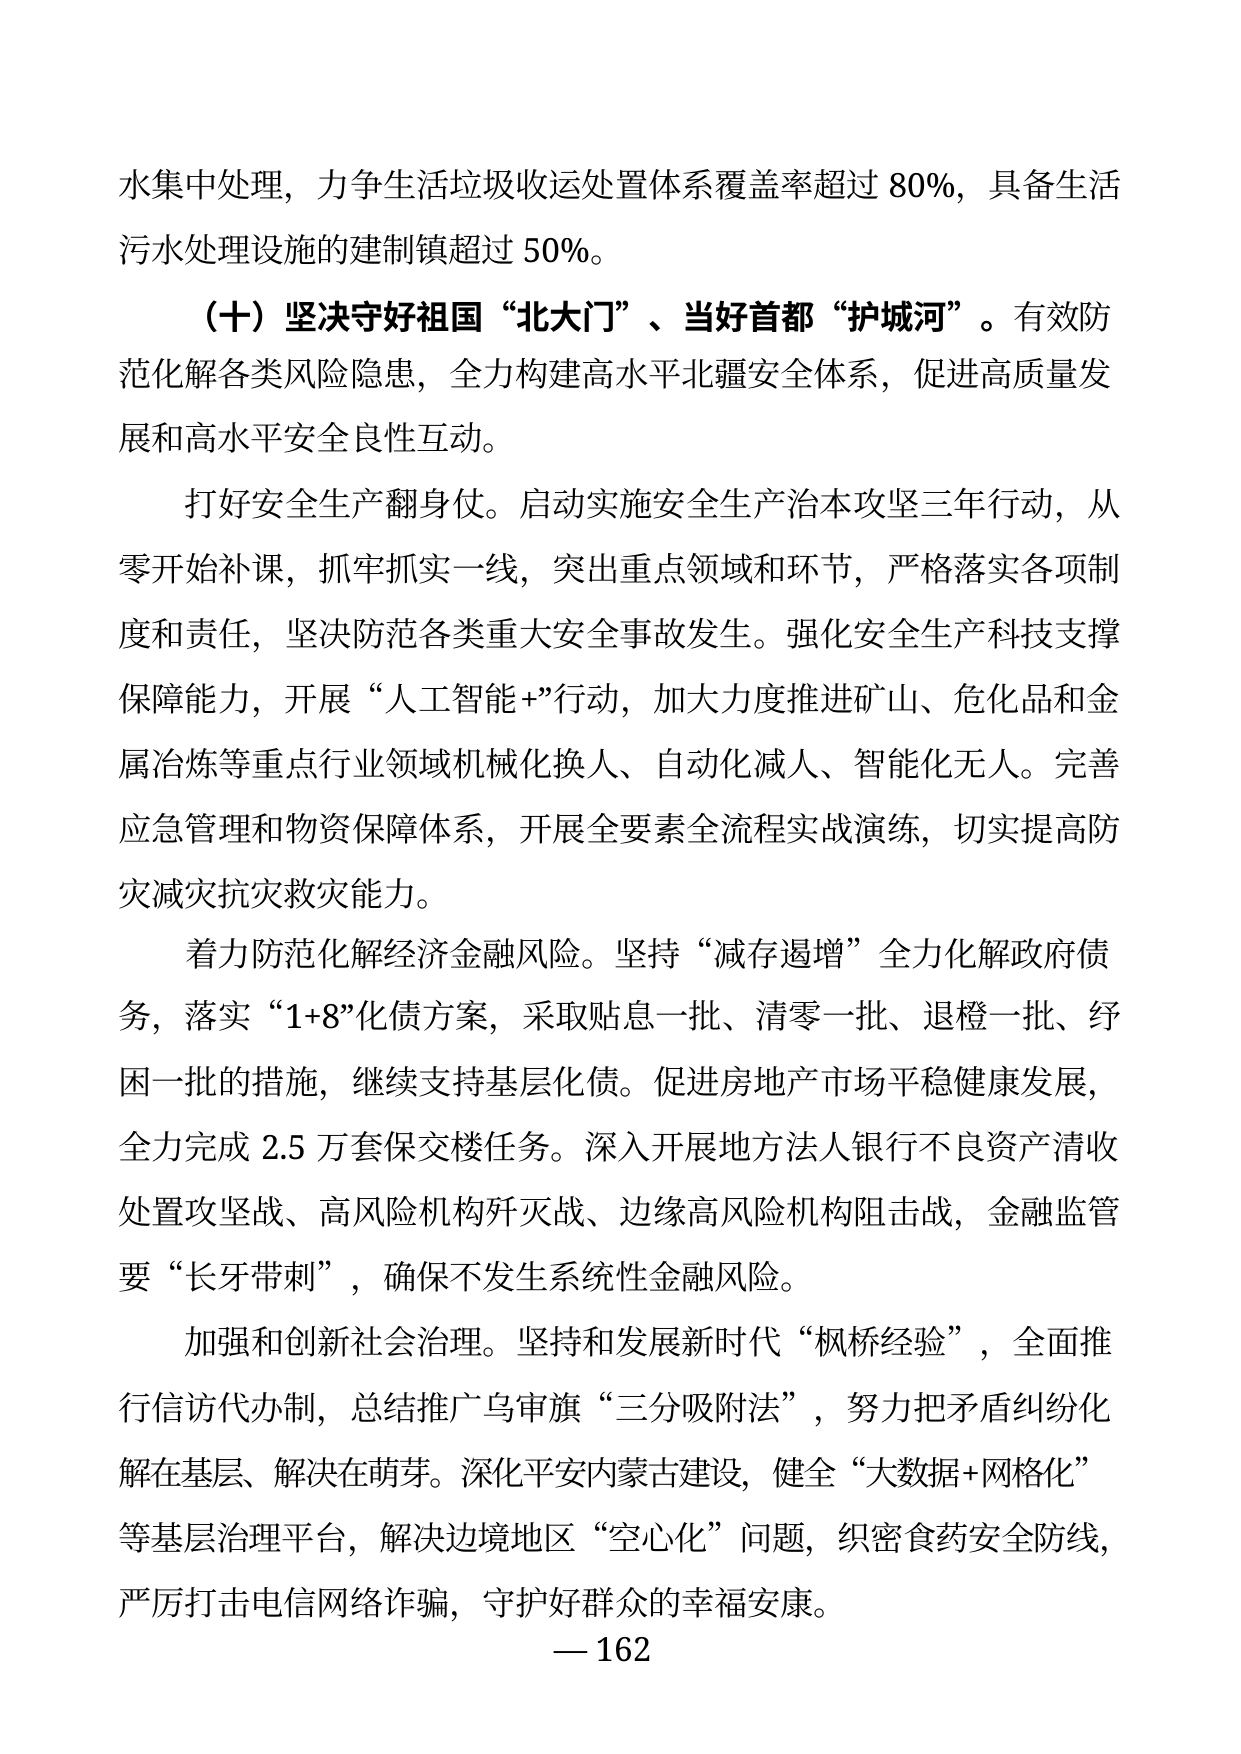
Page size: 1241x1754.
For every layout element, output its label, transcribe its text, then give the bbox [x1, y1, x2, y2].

text 范化解各类风险隐患，全力构建高水平北疆安全体系，促进高质量发展和高水平安全良性互动。 [118, 348, 1122, 460]
subtitle （十）坚决守好祖国“北大门”、当好首都“护城河”。有效防 [185, 289, 1152, 340]
text 打好安全生产翻身仗。启动实施安全生产治本攻坚三年行动，从零开始补课，抓牢抓实一线，突出重点领域和环节，严格落实各项制度和责任，坚决防范各类重大安全事故发生。强化安全生产科技支撑保障能力，开展“人工智能+”行动，加大力度推进矿山、危化品和金属冶炼等重点行业领域机械化换人、自动化减人、智能化无人。完善应急管理和物资保障体系，开展全要素全流程实战演练，切实提高防灾减灾抗灾救灾能力。 [118, 478, 1122, 916]
text 加强和创新社会治理。坚持和发展新时代“枫桥经验”，全面推行信访代办制，总结推广乌审旗“三分吸附法”，努力把矛盾纠纷化解在基层、解决在萌芽。深化平安内蒙古建设，健全“大数据+网格化”等基层治理平台，解决边境地区“空心化”问题，织密食药安全防线，严厉打击电信网络诈骗，守护好群众的幸福安康。 [118, 1316, 1139, 1625]
text 水集中处理，力争生活垃圾收运处置体系覆盖率超过 80%，具备生活污水处理设施的建制镇超过 50%。 [118, 159, 1122, 272]
text 务，落实“1+8”化债方案，采取贴息一批、清零一批、退橙一批、纾困一批的措施，继续支持基层化债。促进房地产市场平稳健康发展，全力完成 2.5 万套保交楼任务。深入开展地方法人银行不良资产清收处置攻坚战、高风险机构歼灭战、边缘高风险机构阻击战，金融监管要“长牙带刺”，确保不发生系统性金融风险。 [118, 991, 1122, 1299]
text 着力防范化解经济金融风险。坚持“减存遏增”全力化解政府债 [185, 933, 1152, 975]
